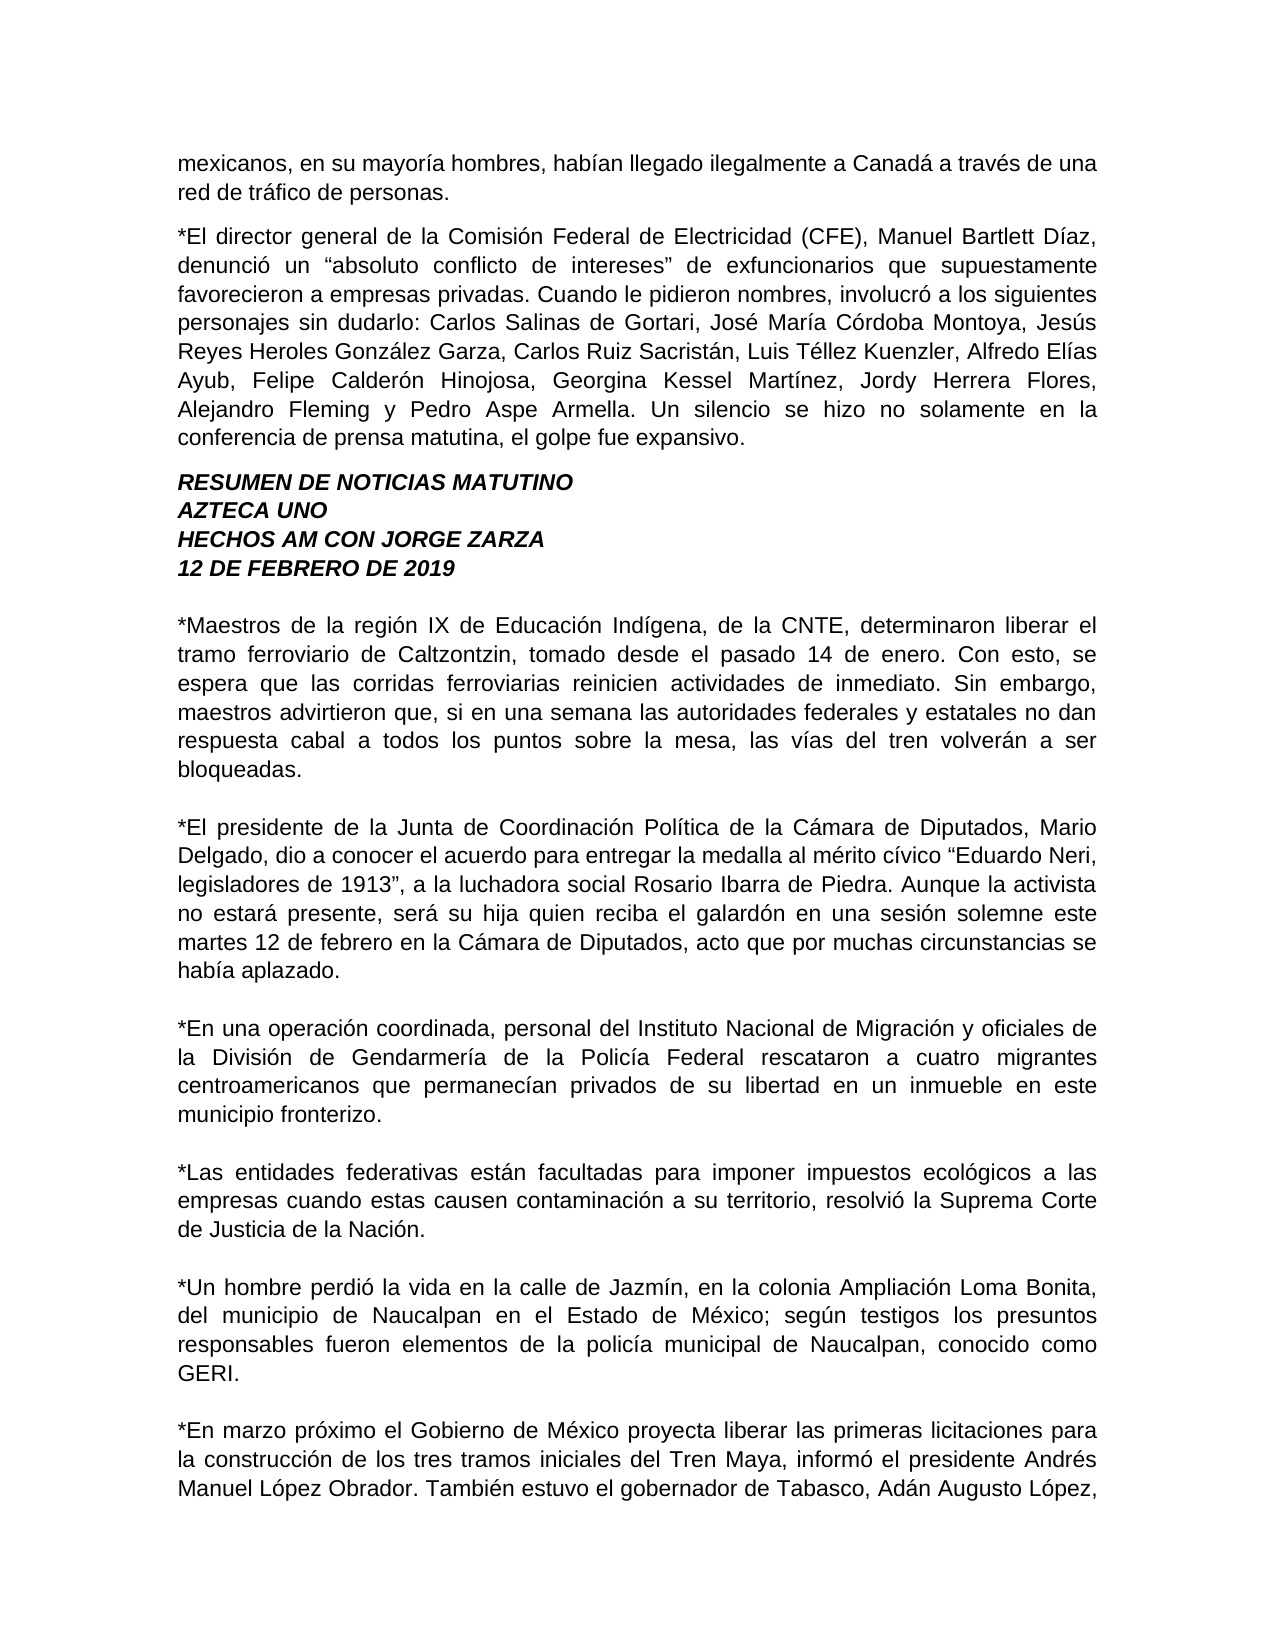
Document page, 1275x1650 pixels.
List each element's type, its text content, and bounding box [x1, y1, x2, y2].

text RESUMEN DE NOTICIAS MATUTINO [177, 466, 1098, 495]
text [177, 1415, 1098, 1501]
text 12 DE FEBRERO DE 2019 [177, 553, 1098, 581]
text *Las entidades federativas están facultadas para imponer impuestos ecológicos a las empresas cuando estas causen contaminación a su territorio, resolvió la Suprema Corte de Justicia de la Nación. [177, 1156, 1098, 1243]
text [177, 148, 1098, 205]
text *El director general de la Comisión Federal de Electricidad (CFE), Manuel Bartlett Díaz, denunció un “absoluto conflicto de intereses” de exfuncionarios que supuestamente favorecieron a empresas privadas. Cuando le pidieron nombres, involucró a los siguientes personajes sin dudarlo: Carlos Salinas de Gortari, José María Córdoba Montoya, Jesús Reyes Heroles González Garza, Carlos Ruiz Sacristán, Luis Téllez Kuenzler, Alfredo Elías Ayub, Felipe Calderón Hinojosa, Georgina Kessel Martínez, Jordy Herrera Flores, Alejandro Fleming y Pedro Aspe Armella. Un silencio se hizo no solamente en la conferencia de prensa matutina, el golpe fue expansivo. [177, 221, 1098, 451]
text *En una operación coordinada, personal del Instituto Nacional de Migración y oficiales de la División de Gendarmería de la Policía Federal rescataron a cuatro migrantes centroamericanos que permanecían privados de su libertad en un inmueble en este municipio fronterizo. [177, 1013, 1098, 1128]
text AZTECA UNO [177, 495, 1098, 524]
text HECHOS AM CON JORGE ZARZA [177, 524, 1098, 553]
text *El presidente de la Junta de Coordinación Política de la Cámara de Diputados, Mario Delgado, dio a conocer el acuerdo para entregar la medalla al mérito cívico “Eduardo Neri, legisladores de 1913”, a la luchadora social Rosario Ibarra de Piedra. Aunque la activista no estará presente, será su hija quien reciba el galardón en una sesión solemne este martes 12 de febrero en la Cámara de Diputados, acto que por muchas circunstancias se había aplazado. [177, 811, 1098, 984]
text *Maestros de la región IX de Educación Indígena, de la CNTE, determinaron liberar el tramo ferroviario de Caltzontzin, tomado desde el pasado 14 de enero. Con esto, se espera que las corridas ferroviarias reinicien actividades de inmediato. Sin embargo, maestros advirtieron que, si en una semana las autoridades federales y estatales no dan respuesta cabal a todos los puntos sobre la mesa, las vías del tren volverán a ser bloqueadas. [177, 610, 1098, 783]
text *Un hombre perdió la vida en la calle de Jazmín, en la colonia Ampliación Loma Bonita, del municipio de Naucalpan en el Estado de México; según testigos los presuntos responsables fueron elementos de la policía municipal de Naucalpan, conocido como GERI. [177, 1271, 1098, 1386]
